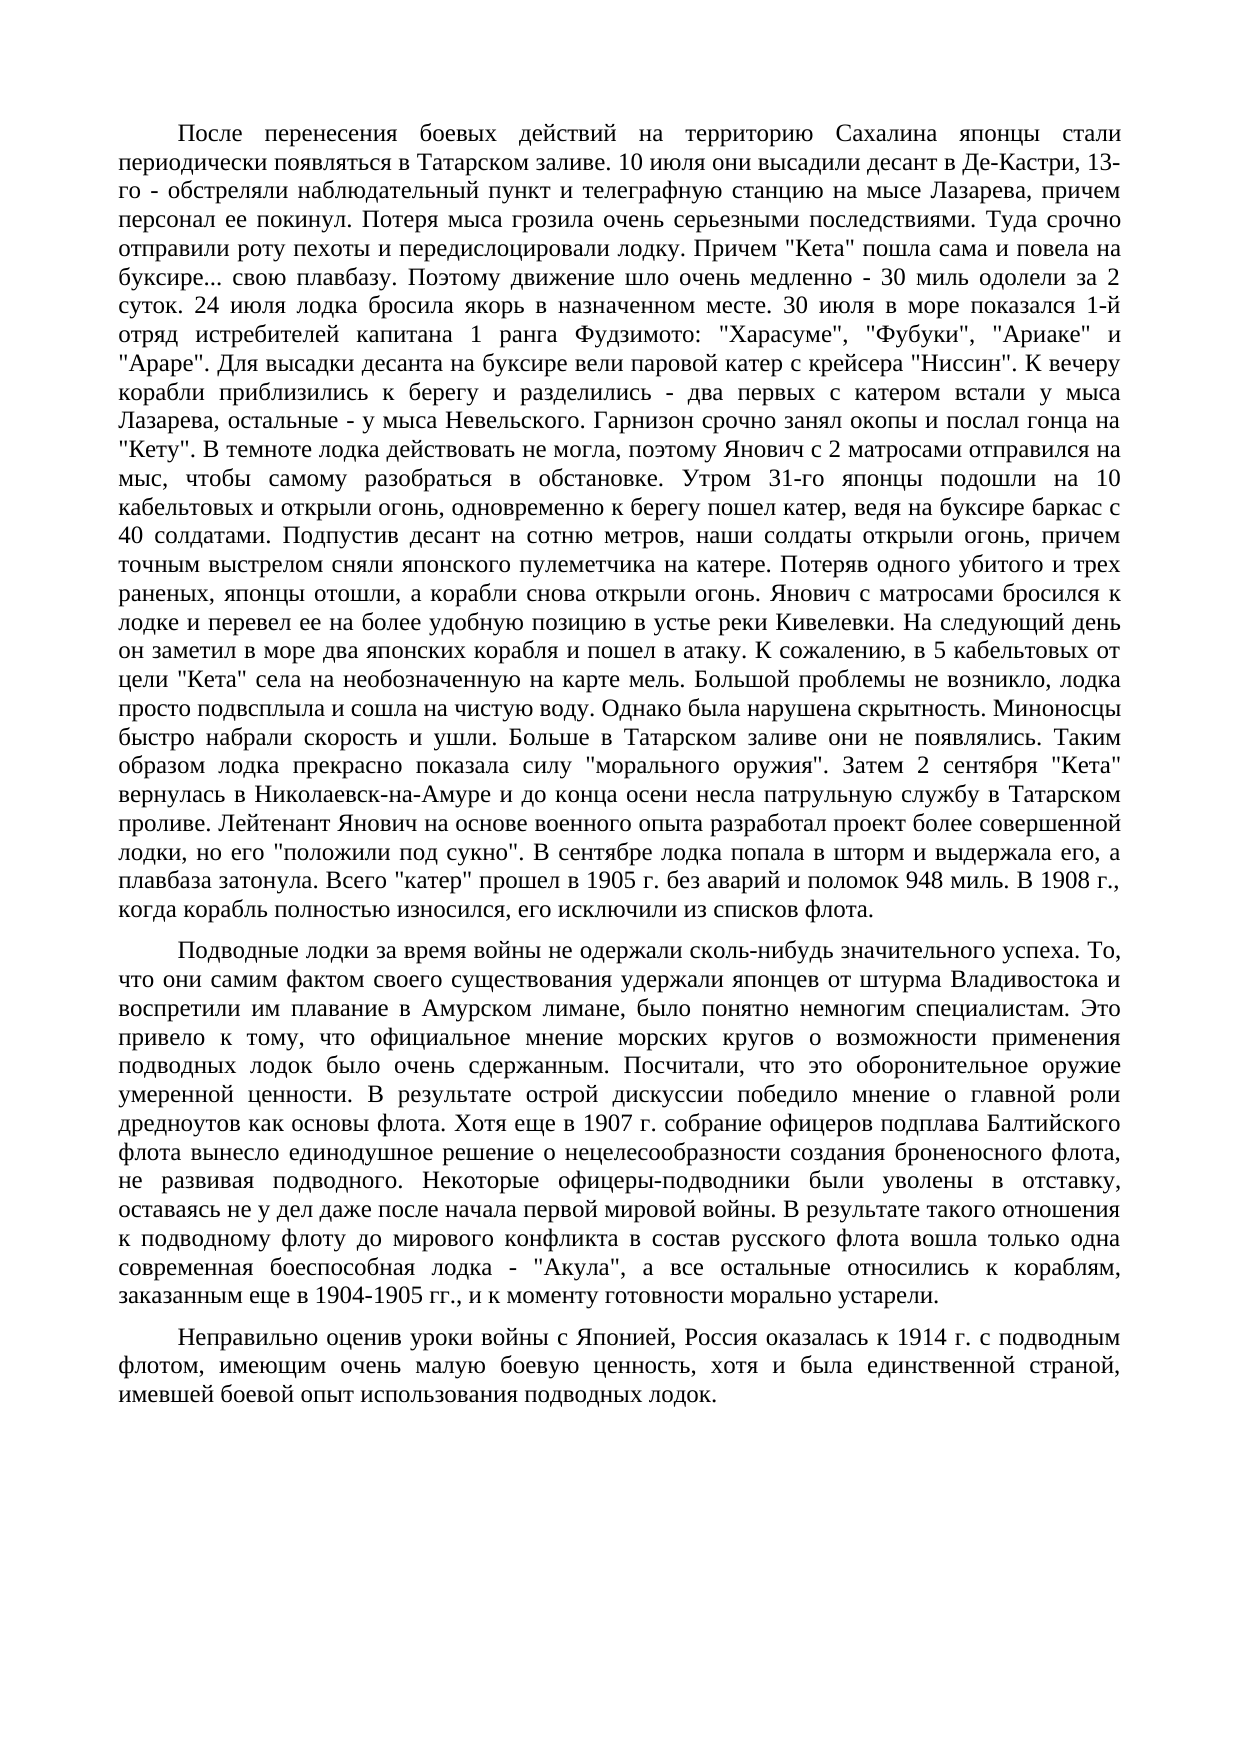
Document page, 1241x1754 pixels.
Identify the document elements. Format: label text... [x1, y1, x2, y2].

text Неправильно оценив уроки войны с Японией, Россия оказалась к 1914 г. с подводным флотом, имеющим очень малую боевую ценность, хотя и была единственной страной, имевшей боевой опыт использования подводных лодок. [118, 1322, 1122, 1408]
text После перенесения боевых действий на территорию Сахалина японцы стали периодически появляться в Татарском заливе. 10 июля они высадили десант в Де-Кастри, 13-го - обстреляли наблюдательный пункт и телеграфную станцию на мысе Лазарева, причем персонал ее покинул. Потеря мыса грозила очень серьезными последствиями. Туда срочно отправили роту пехоты и передислоцировали лодку. Причем "Кета" пошла сама и повела на буксире... свою плавбазу. Поэтому движение шло очень медленно - 30 миль одолели за 2 суток. 24 июля лодка бросила якорь в назначенном месте. 30 июля в море показался 1-й отряд истребителей капитана 1 ранга Фудзимото: "Харасуме", "Фубуки", "Ариаке" и "Араре". Для высадки десанта на буксире вели паровой катер с крейсера "Ниссин". К вечеру корабли приблизились к берегу и разделились - два первых с катером встали у мыса Лазарева, остальные - у мыса Невельского. Гарнизон срочно занял окопы и послал гонца на "Кету". В темноте лодка действовать не могла, поэтому Янович с 2 матросами отправился на мыс, чтобы самому разобраться в обстановке. Утром 31-го японцы подошли на 10 кабельтовых и открыли огонь, одновременно к берегу пошел катер, ведя на буксире баркас с 40 солдатами. Подпустив десант на сотню метров, наши солдаты открыли огонь, причем точным выстрелом сняли японского пулеметчика на катере. Потеряв одного убитого и трех раненых, японцы отошли, а корабли снова открыли огонь. Янович с матросами бросился к лодке и перевел ее на более удобную позицию в устье реки Кивелевки. На следующий день он заметил в море два японских корабля и пошел в атаку. К сожалению, в 5 кабельтовых от цели "Кета" села на необозначенную на карте мель. Большой проблемы не возникло, лодка просто подвсплыла и сошла на чистую воду. Однако была нарушена скрытность. Миноносцы быстро набрали скорость и ушли. Больше в Татарском заливе они не появлялись. Таким образом лодка прекрасно показала силу "морального оружия". Затем 2 сентября "Кета" вернулась в Николаевск-на-Амуре и до конца осени несла патрульную службу в Татарском проливе. Лейтенант Янович на основе военного опыта разработал проект более совершенной лодки, но его "положили под сукно". В сентябре лодка попала в шторм и выдержала его, а плавбаза затонула. Всего "катер" прошел в 1905 г. без аварий и поломок 948 миль. В 1908 г., когда корабль полностью износился, его исключили из списков флота. [118, 118, 1122, 923]
text Подводные лодки за время войны не одержали сколь-нибудь значительного успеха. То, что они самим фактом своего существования удержали японцев от штурма Владивостока и воспретили им плавание в Амурском лимане, было понятно немногим специалистам. Это привело к тому, что официальное мнение морских кругов о возможности применения подводных лодок было очень сдержанным. Посчитали, что это оборонительное оружие умеренной ценности. В результате острой дискуссии победило мнение о главной роли дредноутов как основы флота. Хотя еще в 1907 г. собрание офицеров подплава Балтийского флота вынесло единодушное решение о нецелесообразности создания броненосного флота, не развивая подводного. Некоторые офицеры-подводники были уволены в отставку, оставаясь не у дел даже после начала первой мировой войны. В результате такого отношения к подводному флоту до мирового конфликта в состав русского флота вошла только одна современная боеспособная лодка - "Акула", а все остальные относились к кораблям, заказанным еще в 1904-1905 гг., и к моменту готовности морально устарели. [118, 936, 1122, 1309]
